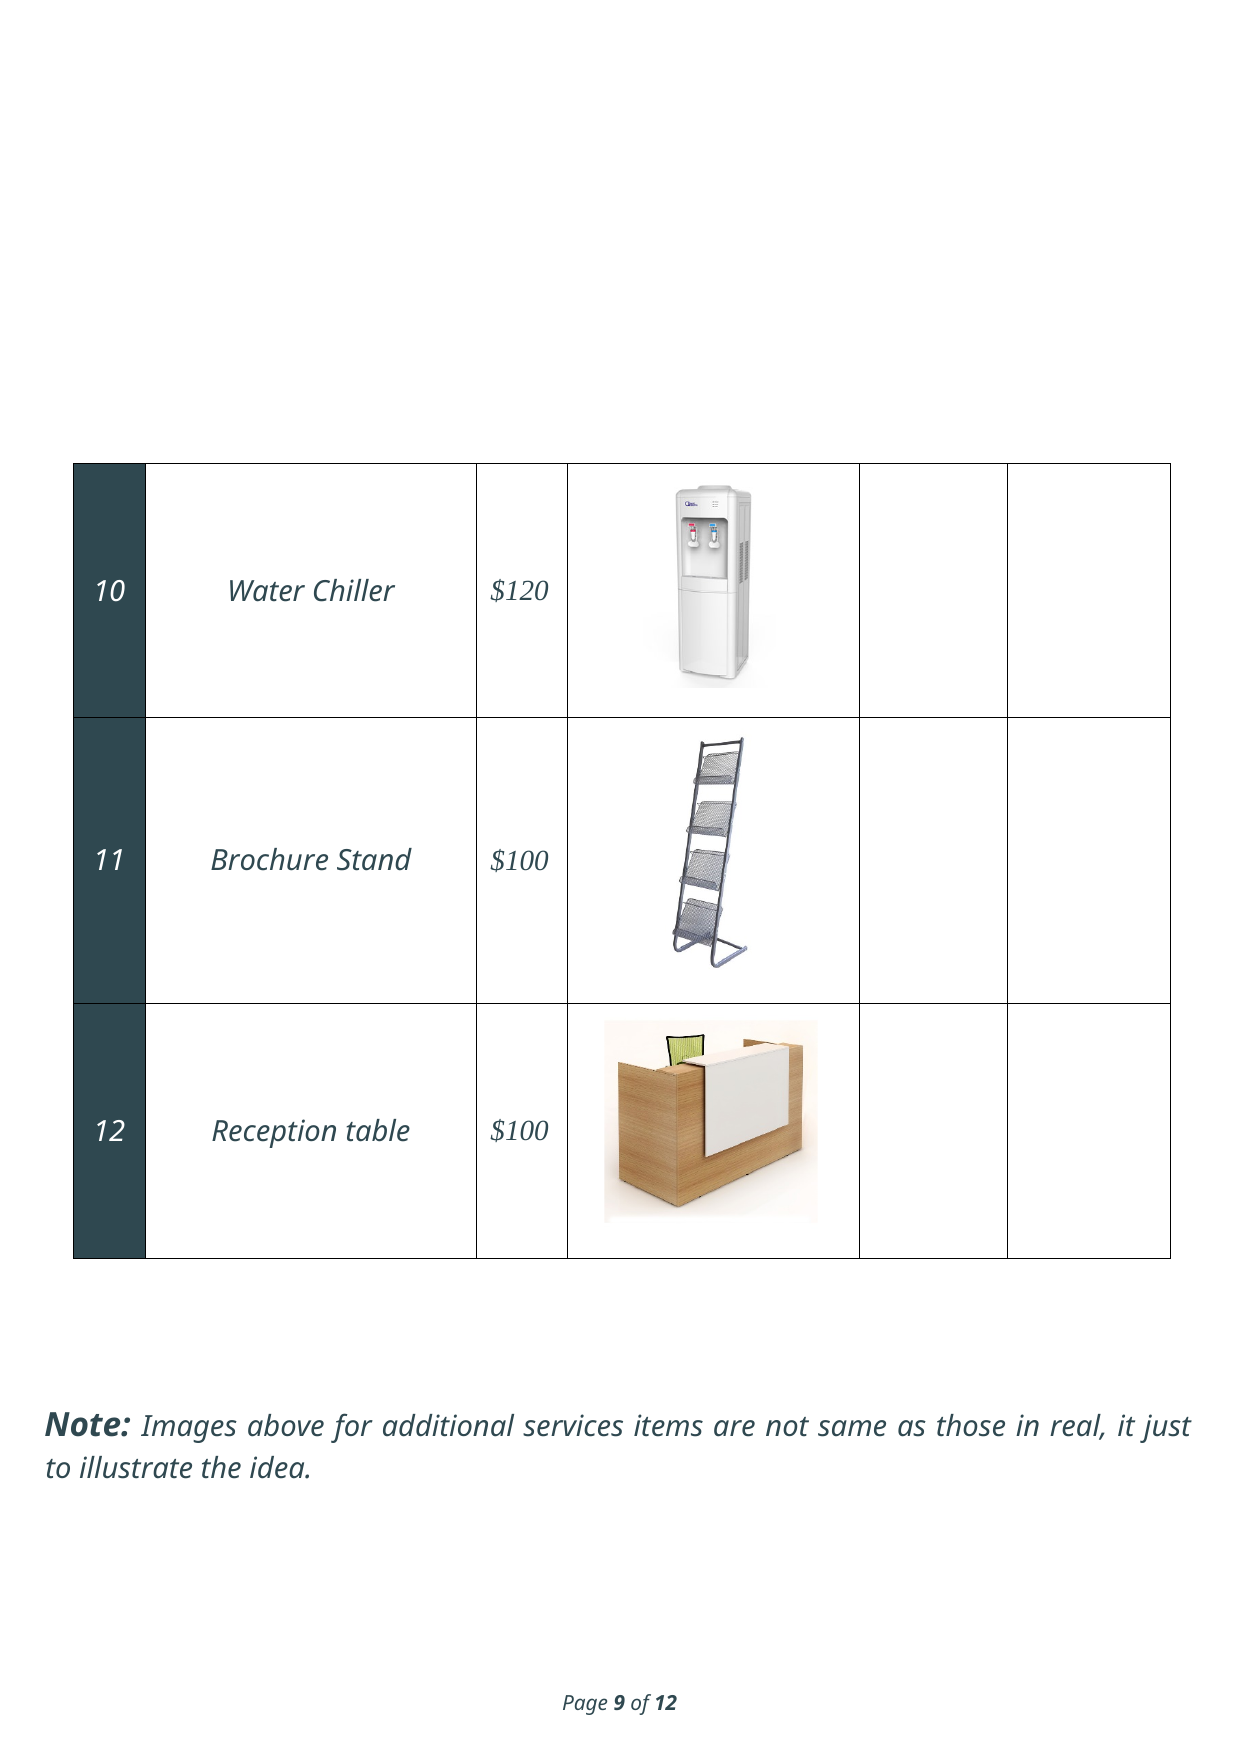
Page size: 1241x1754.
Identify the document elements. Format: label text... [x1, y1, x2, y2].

picture [617, 475, 805, 688]
table_header 10 [74, 464, 145, 716]
picture [604, 1015, 818, 1229]
table_cell [568, 718, 859, 1003]
table_cell [1008, 1004, 1170, 1258]
text Note: Images above for additional services items are not same as those in real, it just to illustrate the idea. [44, 1400, 1193, 1487]
table_cell [860, 1004, 1007, 1258]
table_cell [568, 1004, 859, 1258]
table_cell 11 [74, 718, 145, 1003]
table_cell 12 [74, 1004, 145, 1258]
table_header [568, 464, 859, 716]
table_header Water Chiller [146, 464, 476, 716]
table_cell $100 [477, 718, 567, 1003]
table_header $120 [477, 464, 567, 716]
table_cell Reception table [146, 1004, 476, 1258]
table_cell [860, 718, 1007, 1003]
picture [588, 728, 834, 974]
table_cell $100 [477, 1004, 567, 1258]
table_cell [1008, 718, 1170, 1003]
table_header [1008, 464, 1170, 716]
table_cell Brochure Stand [146, 718, 476, 1003]
table_header [860, 464, 1007, 716]
